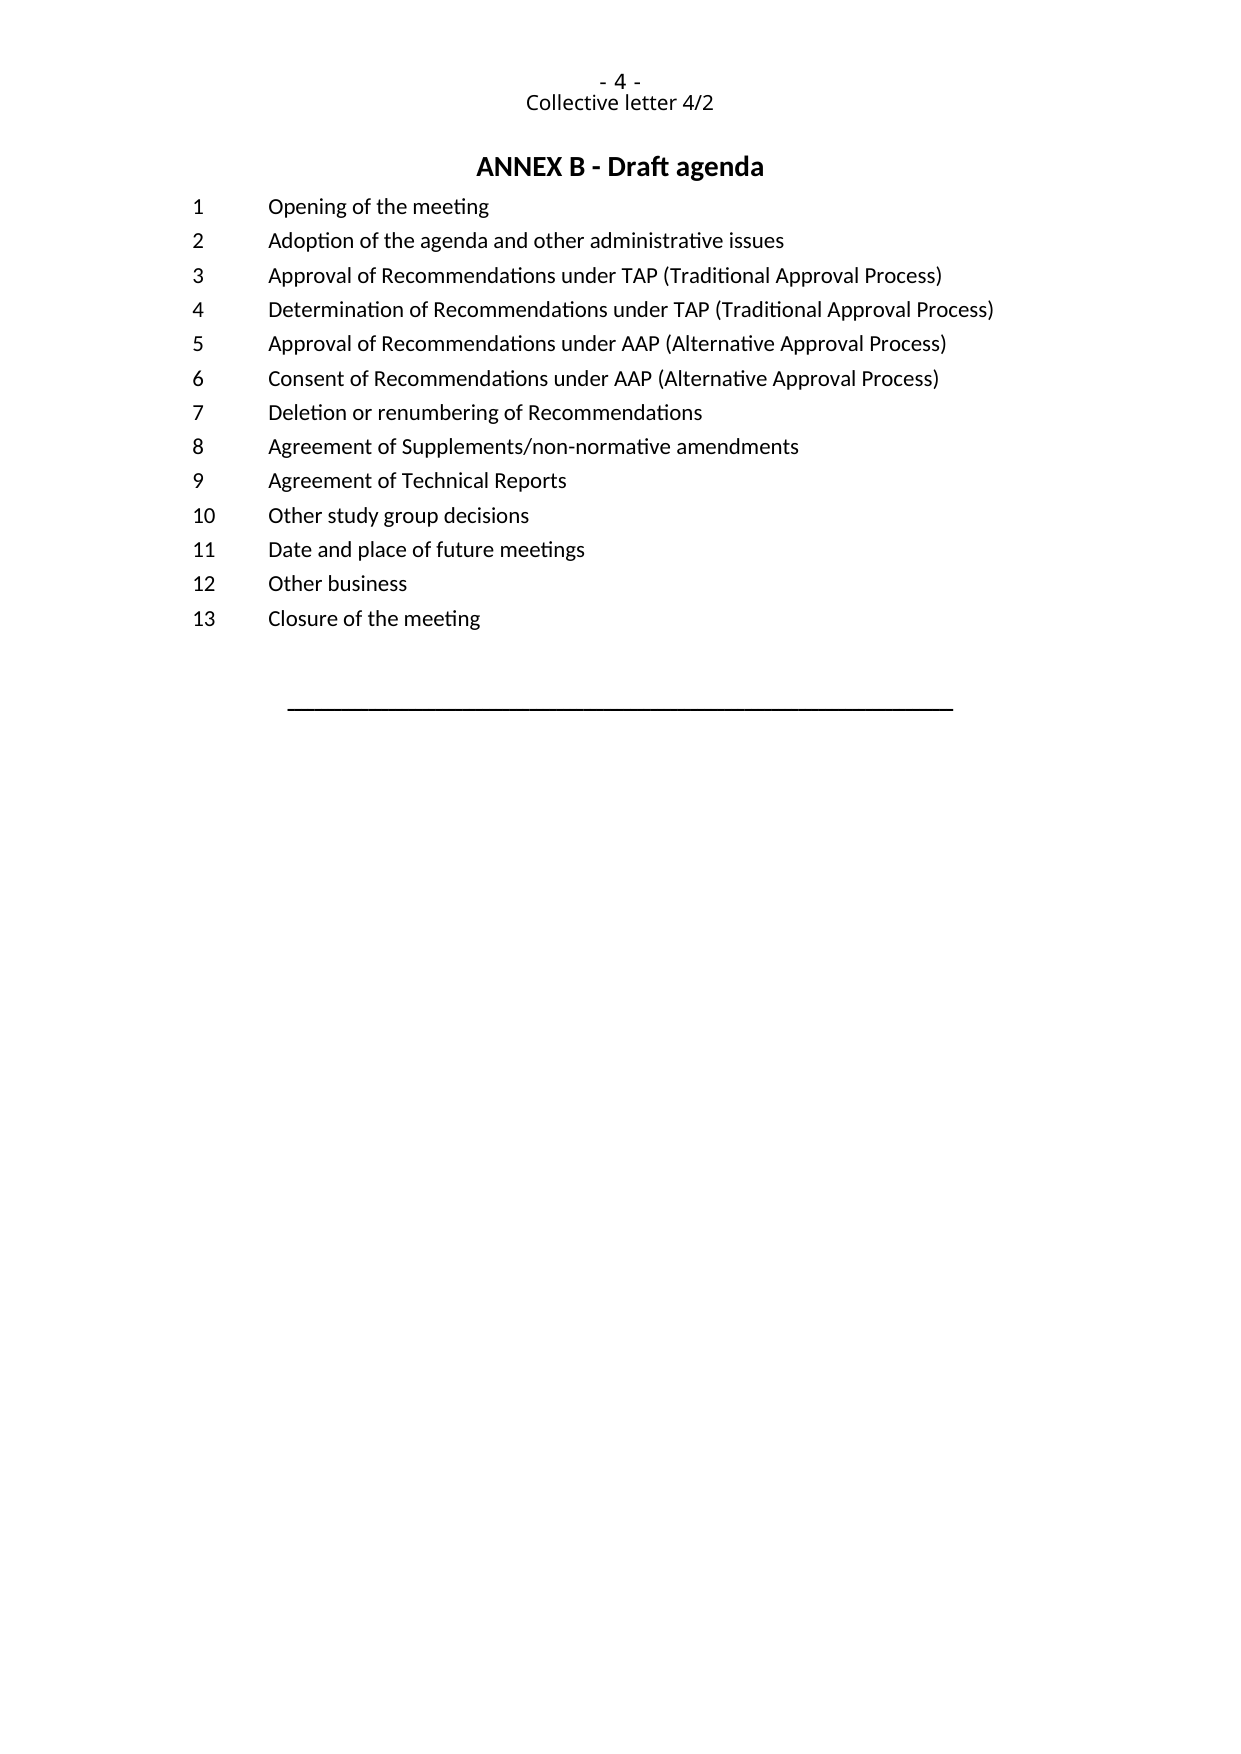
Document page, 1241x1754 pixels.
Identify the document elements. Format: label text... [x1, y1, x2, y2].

text 5 Approval of Recommendations under AAP (Alternative Approval Process) [192, 329, 1122, 357]
text ـــــــــــــــــــــــــــــــــــــــــــــــــــــــــــــــــــــــــــــــــــــــــــــــــــ [118, 694, 1122, 715]
text 6 Consent of Recommendations under AAP (Alternative Approval Process) [192, 364, 1122, 392]
text 4 Determination of Recommendations under TAP (Traditional Approval Process) [192, 295, 1122, 323]
text 11 Date and place of future meetings [192, 535, 1122, 563]
text ANNEX B - Draft agenda [118, 148, 1122, 183]
text 7 Deletion or renumbering of Recommendations [192, 398, 1122, 426]
text 9 Agreement of Technical Reports [192, 467, 1122, 494]
text 2 Adoption of the agenda and other administrative issues [192, 227, 1122, 255]
text 12 Other business [192, 569, 1122, 597]
text 10 Other study group decisions [192, 501, 1122, 529]
text 3 Approval of Recommendations under TAP (Traditional Approval Process) [192, 261, 1122, 289]
text 13 Closure of the meeting [192, 604, 1122, 632]
text 1 Opening of the meeting [192, 192, 1122, 220]
text 8 Agreement of Supplements/non-normative amendments [192, 432, 1122, 460]
